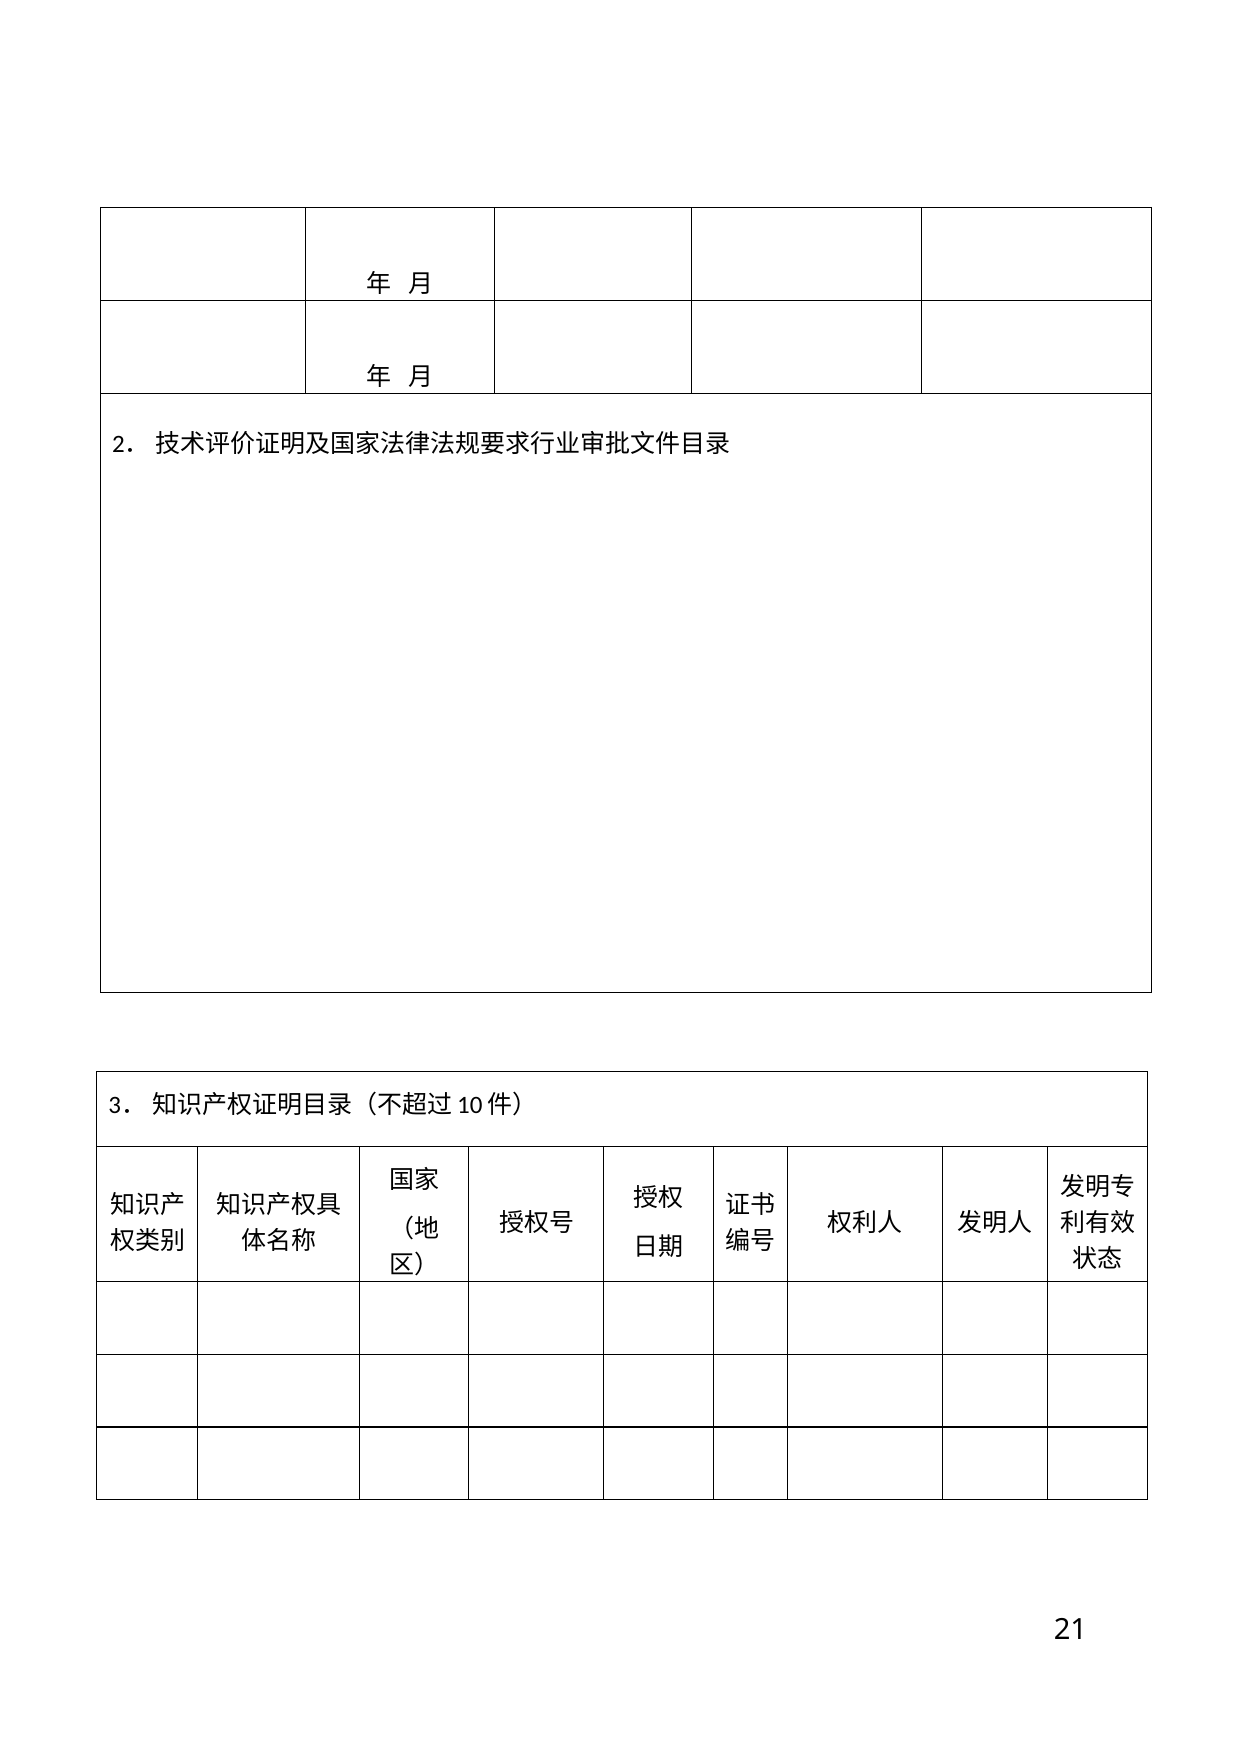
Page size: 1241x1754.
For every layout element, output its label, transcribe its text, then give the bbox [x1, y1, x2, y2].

table_cell [943, 1428, 1047, 1499]
table_cell 年 月 [306, 208, 494, 299]
table_cell [469, 1282, 603, 1354]
table_cell [788, 1355, 942, 1426]
table_cell 知识产权具体名称 [198, 1147, 359, 1281]
table_cell [1048, 1355, 1147, 1426]
table_cell [469, 1355, 603, 1426]
table_cell 权利人 [788, 1147, 942, 1281]
table_cell 知识产权类别 [97, 1147, 197, 1281]
table_cell [714, 1355, 787, 1426]
table_cell [97, 1355, 197, 1426]
table_cell [714, 1282, 787, 1354]
table_cell [198, 1428, 359, 1499]
table_cell [943, 1282, 1047, 1354]
table_cell 国家 （地区） [360, 1147, 468, 1281]
table_cell [604, 1355, 713, 1426]
table_cell 发明人 [943, 1147, 1047, 1281]
table_cell 技术评价证明及国家法律法规要求行业审批文件目录 [101, 394, 1151, 992]
table_cell 发明专利有效状态 [1048, 1147, 1147, 1281]
table_cell [788, 1282, 942, 1354]
table_cell [714, 1428, 787, 1499]
table_cell [922, 208, 1151, 299]
table_cell [604, 1428, 713, 1499]
table_cell [692, 208, 921, 299]
table_header 知识产权证明目录（不超过10件） [97, 1072, 1147, 1146]
table_cell [101, 301, 305, 392]
table_cell [1048, 1428, 1147, 1499]
table_cell [922, 301, 1151, 392]
table_cell [604, 1282, 713, 1354]
table_cell [1048, 1282, 1147, 1354]
table_cell [101, 208, 305, 299]
table_cell [97, 1282, 197, 1354]
table_cell [692, 301, 921, 392]
table_cell [469, 1428, 603, 1499]
table_cell [943, 1355, 1047, 1426]
table_cell [360, 1282, 468, 1354]
table_cell [360, 1355, 468, 1426]
table_cell [788, 1428, 942, 1499]
table_cell 证书编号 [714, 1147, 787, 1281]
table_cell [97, 1428, 197, 1499]
table_cell [495, 208, 691, 299]
table_cell [495, 301, 691, 392]
table_cell 授权号 [469, 1147, 603, 1281]
table_cell 授权 日期 [604, 1147, 713, 1281]
table_cell [198, 1355, 359, 1426]
table_cell [360, 1428, 468, 1499]
table_cell [198, 1282, 359, 1354]
table_cell 年 月 [306, 301, 494, 392]
